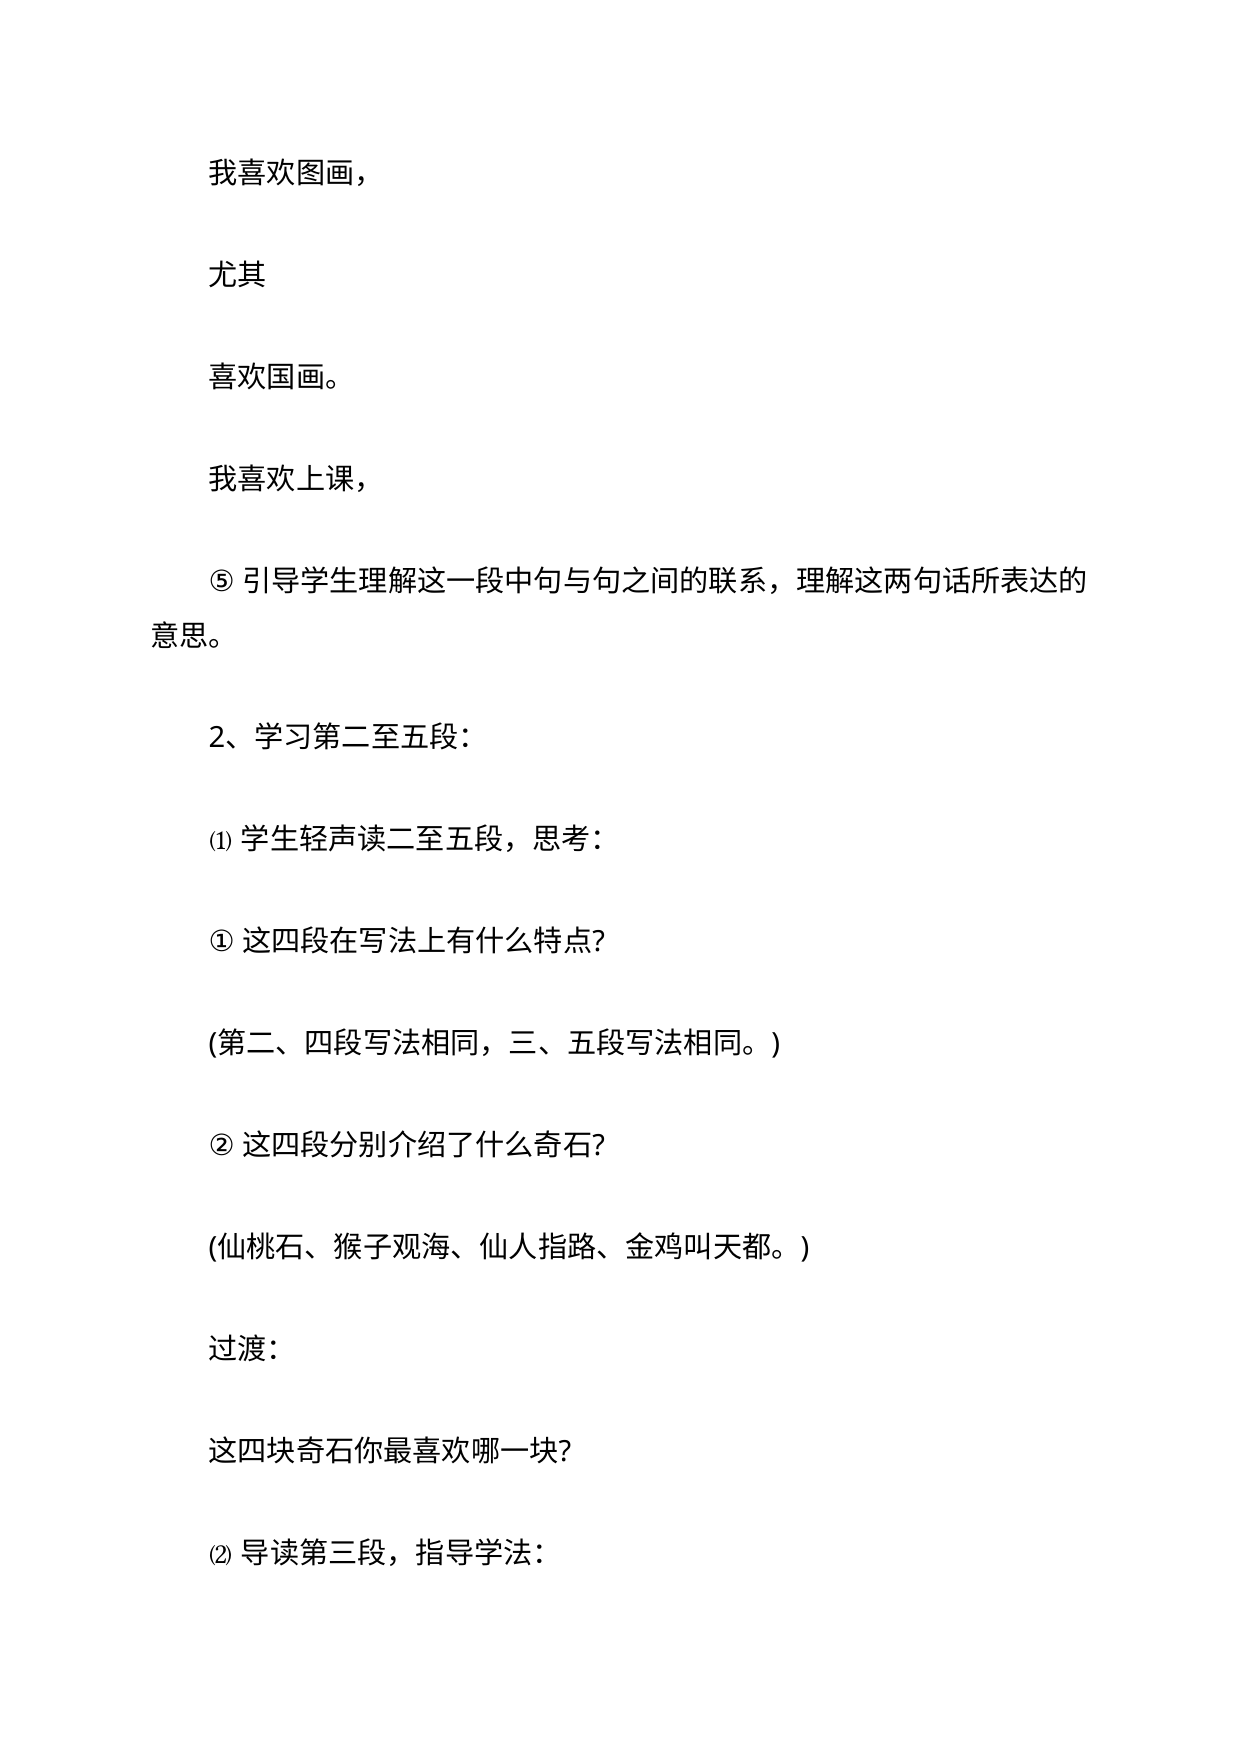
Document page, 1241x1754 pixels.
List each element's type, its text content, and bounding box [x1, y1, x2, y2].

text (仙桃石、猴子观海、仙人指路、金鸡叫天都。) [150, 1224, 1090, 1266]
text ② 这四段分别介绍了什么奇石? [150, 1122, 1090, 1164]
text 过渡： [150, 1326, 1090, 1368]
text 尤其 [150, 252, 1090, 294]
text ⑵ 导读第三段，指导学法： [150, 1529, 1090, 1572]
text 我喜欢上课， [150, 455, 1090, 498]
text ⑴ 学生轻声读二至五段，思考： [150, 816, 1090, 858]
text ⑤ 引导学生理解这一段中句与句之间的联系，理解这两句话所表达的意思。 [150, 557, 1090, 654]
text 喜欢国画。 [150, 353, 1090, 396]
text ① 这四段在写法上有什么特点? [150, 918, 1090, 960]
text (第二、四段写法相同，三、五段写法相同。) [150, 1020, 1090, 1062]
text 2、学习第二至五段： [150, 714, 1090, 756]
text 我喜欢图画， [150, 150, 1090, 192]
text 这四块奇石你最喜欢哪一块? [150, 1427, 1090, 1470]
